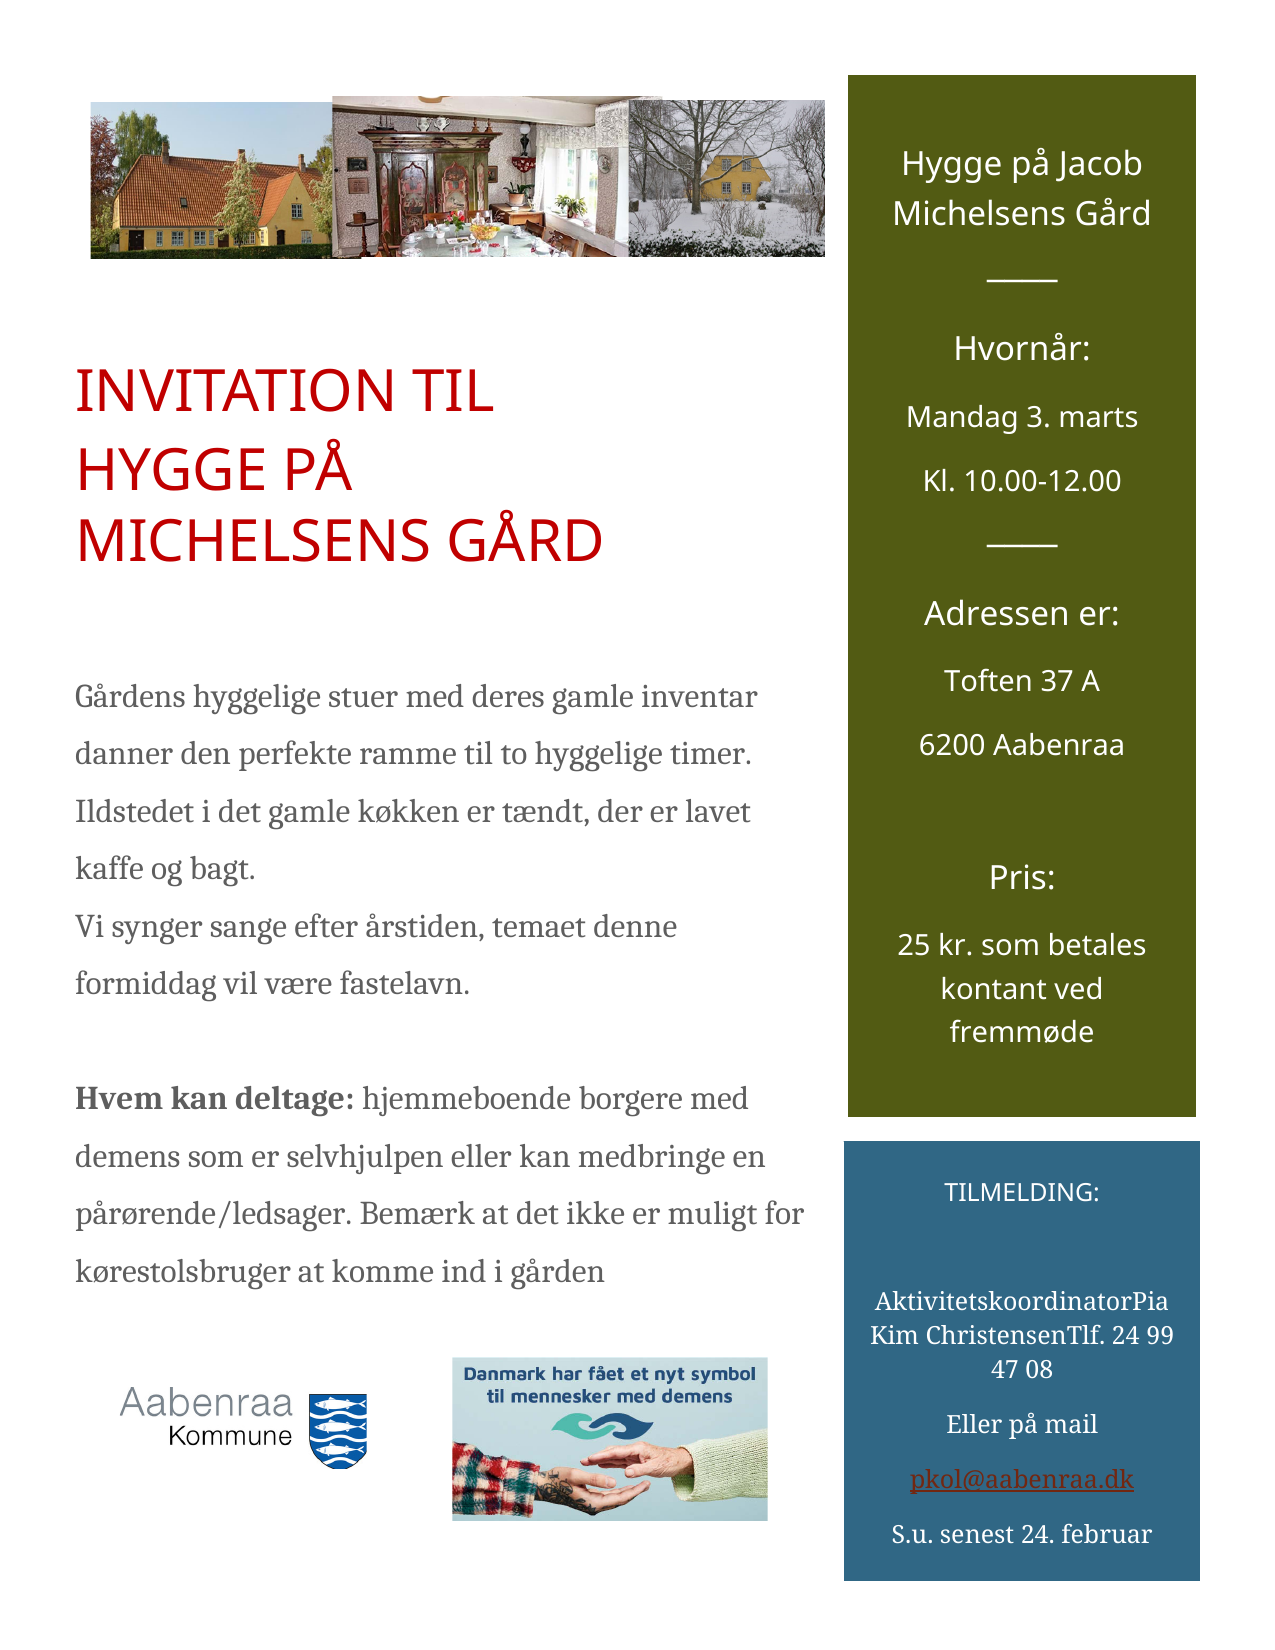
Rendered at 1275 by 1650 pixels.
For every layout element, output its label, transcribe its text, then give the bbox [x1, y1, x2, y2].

table_header Hygge på Jacob Michelsens Gård Hvornår: Mandag 3. marts Kl. 10.00-12.00 Adressen er: Toften 37 A 6200 Aabenraa Pris: 25 kr. som betales kontant ved fremmøde Tilmelding: Eller på mail pkol@aabenraa.dk S.u. senest 24. februar [844, 75, 1200, 1141]
table_header Invitation til hygge på Michelsens Gård Gårdens hyggelige stuer med deres gamle inventar danner den perfekte ramme til to hyggelige timer. Ildstedet i det gamle køkken er tændt, der er lavet kaffe og bagt. Vi synger sange efter årstiden, temaet denne formiddag vil være fastelavn. Hvem kan deltage: hjemmeboende borgere med demens som er selvhjulpen eller kan medbringe en pårørende/ledsager. Bemærk at det ikke er muligt for kørestolsbruger at komme ind i gården et_og_Forebyggelse/Fællesmappe/Skabeloner/signatur_hænder.jpg [75, 75, 844, 1581]
picture [89, 96, 825, 258]
picture [452, 1357, 768, 1521]
picture [119, 1387, 367, 1469]
